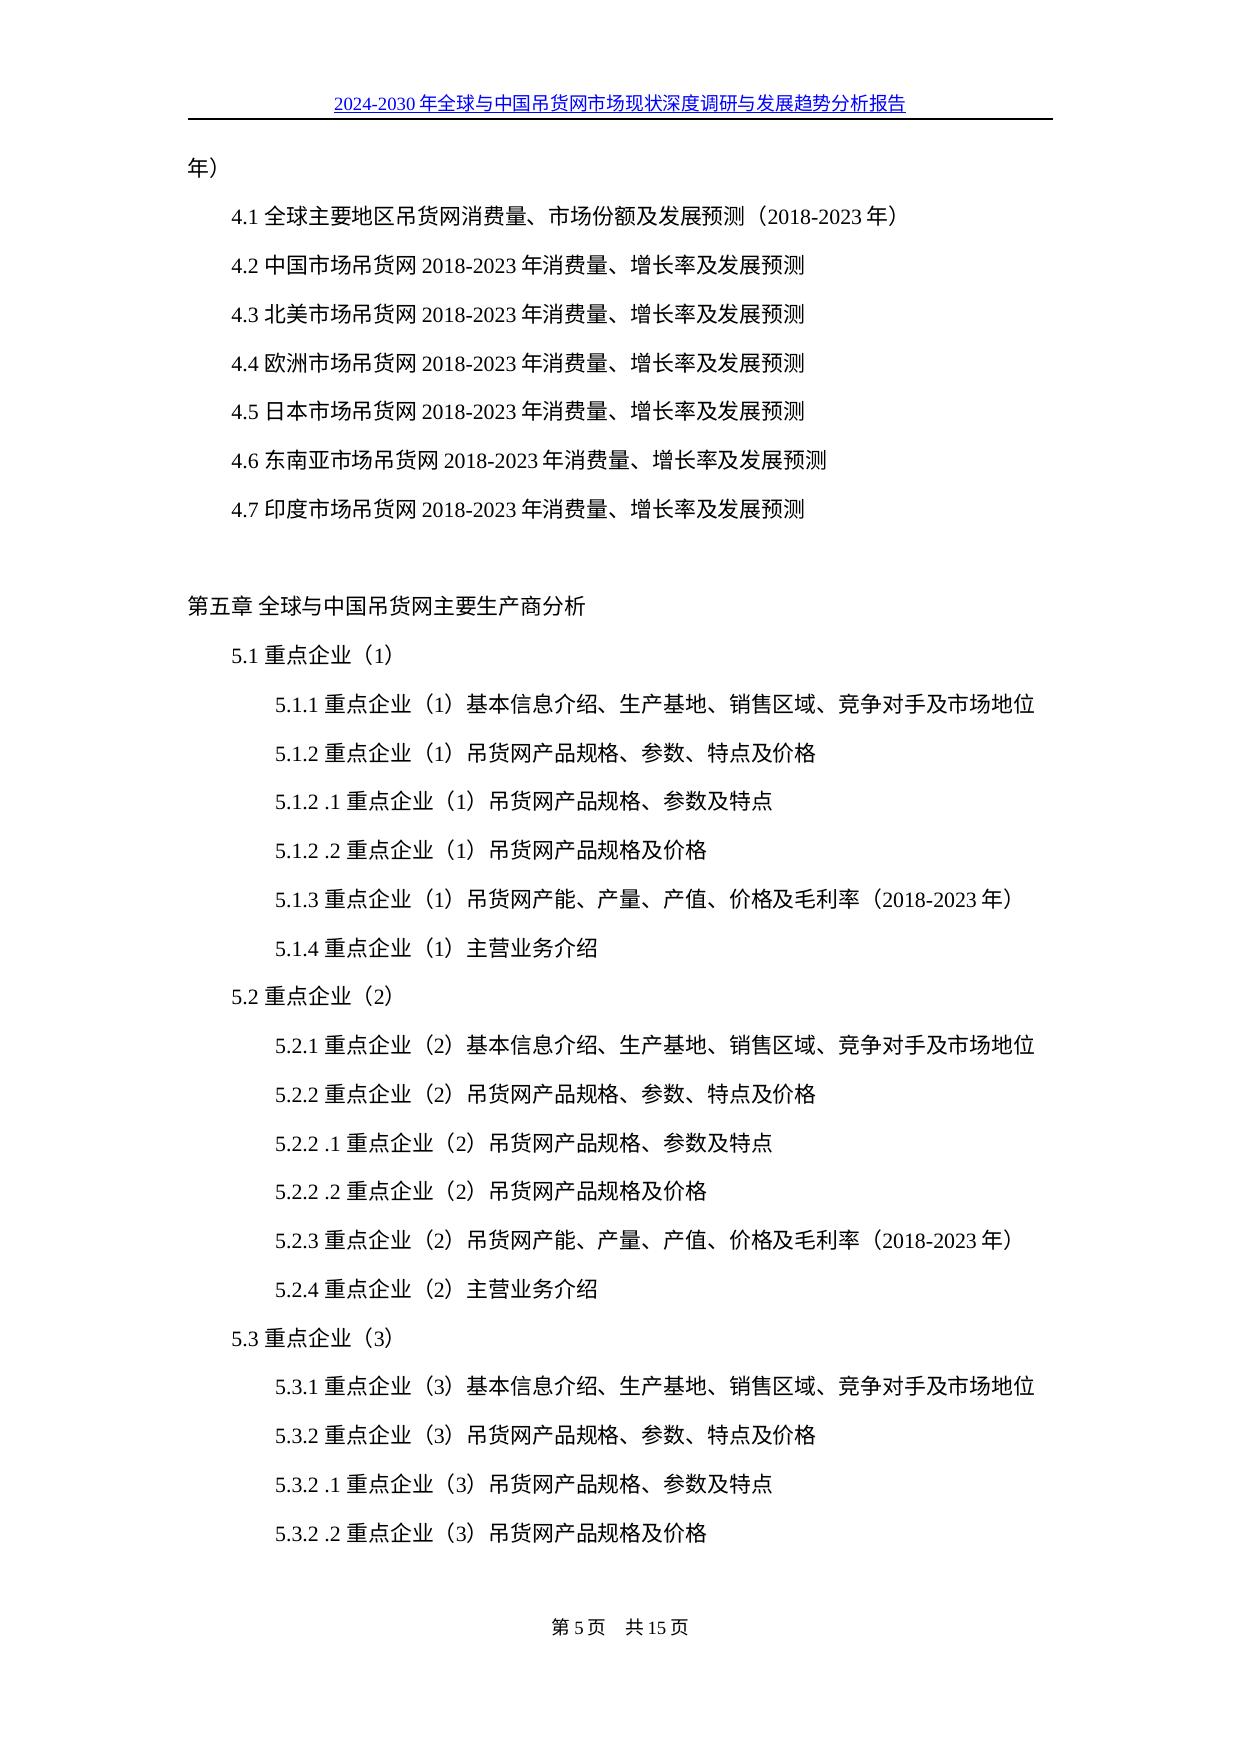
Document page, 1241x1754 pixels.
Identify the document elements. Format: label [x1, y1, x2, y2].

text [187, 150, 1053, 1548]
